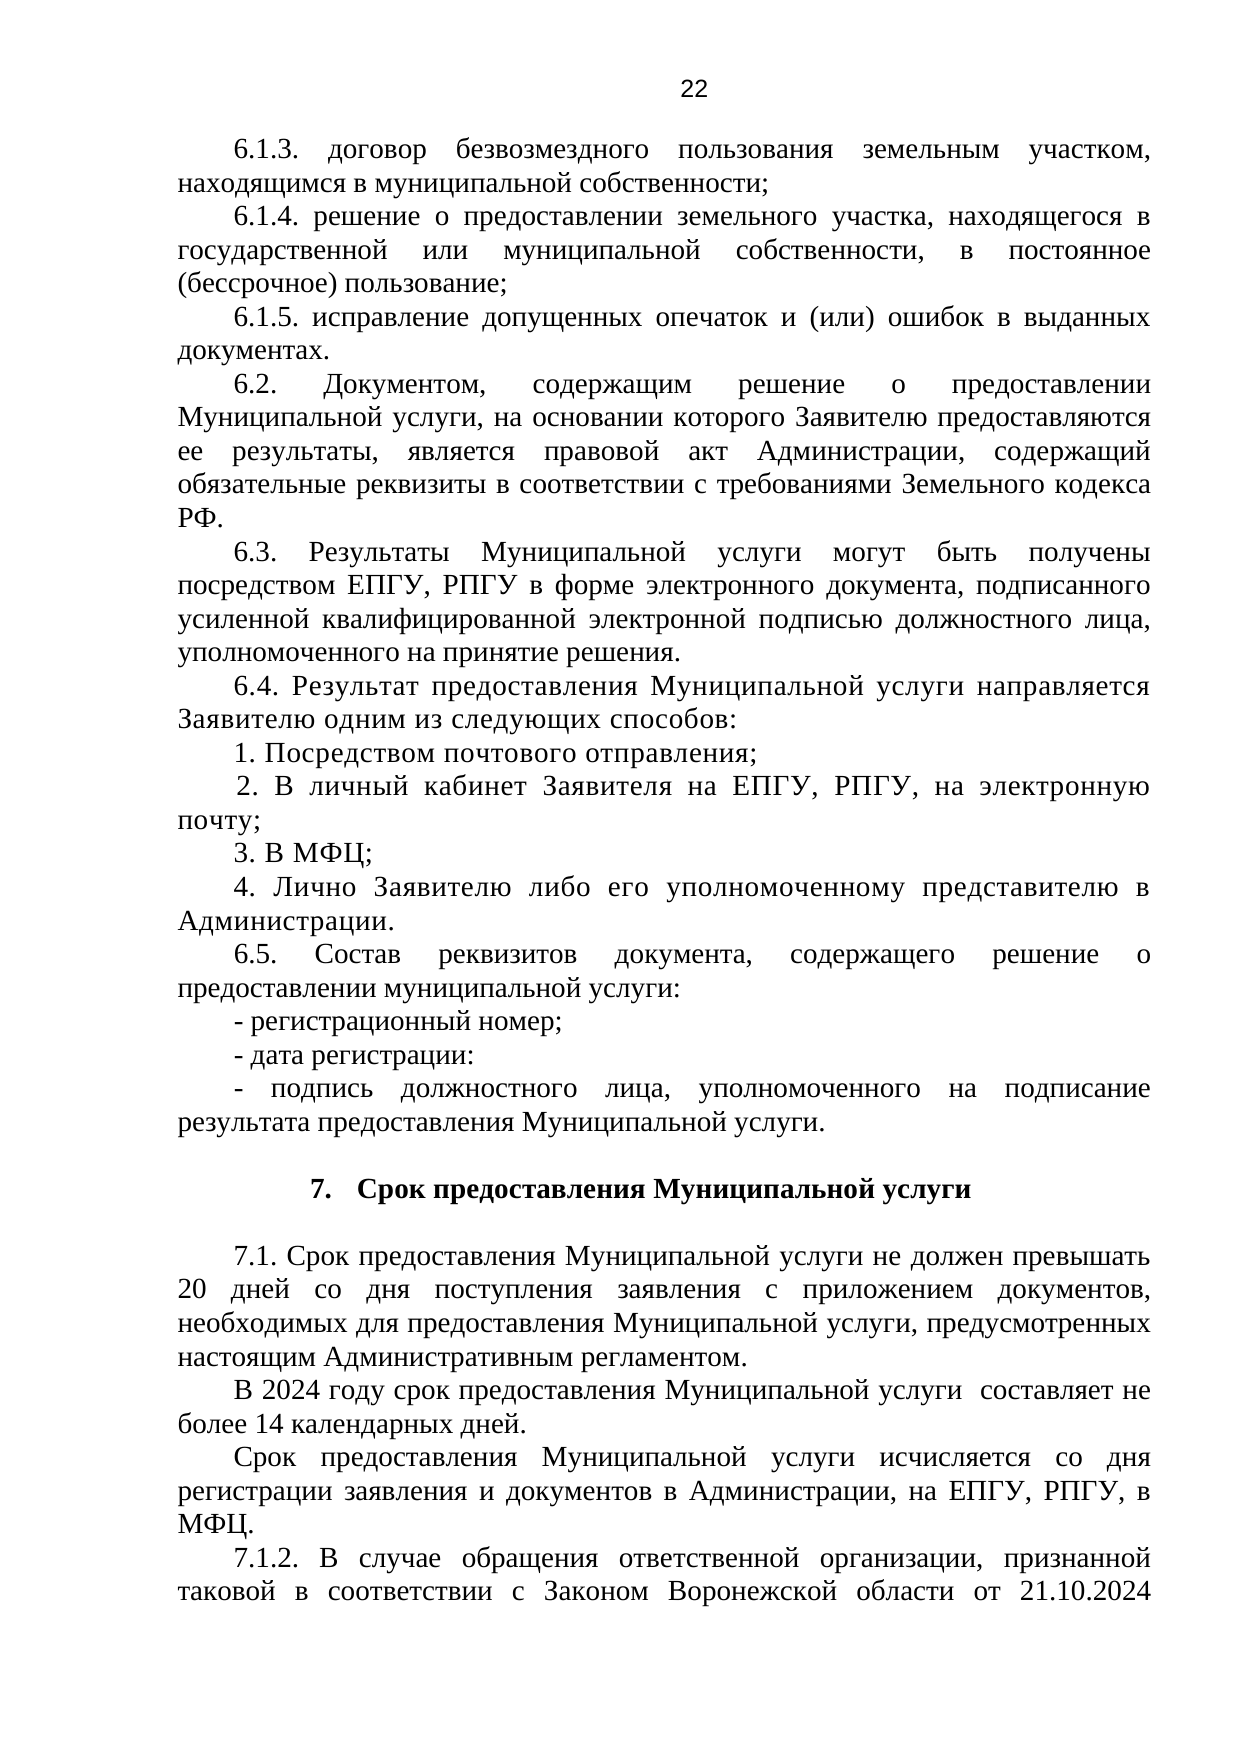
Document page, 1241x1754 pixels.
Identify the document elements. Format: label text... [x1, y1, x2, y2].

text Срок предоставления Муниципальной услуги исчисляется со дня регистрации заявления и документов в Администрации, на ЕПГУ, РПГУ, в МФЦ. [177, 1439, 1152, 1540]
text - дата регистрации: [177, 1037, 1152, 1070]
text - регистрационный номер; [177, 1003, 1152, 1037]
text 6.4. Результат предоставления Муниципальной услуги направляется Заявителю одним из следующих способов: [177, 668, 1152, 735]
text 6.5. Состав реквизитов документа, содержащего решение о предоставлении муниципальной услуги: [177, 936, 1152, 1003]
text - подпись должностного лица, уполномоченного на подписание результата предоставления Муниципальной услуги. [177, 1070, 1152, 1137]
text 3. В МФЦ; [177, 836, 1152, 869]
text 6.3. Результаты Муниципальной услуги могут быть получены посредством ЕПГУ, РПГУ в форме электронного документа, подписанного усиленной квалифицированной электронной подписью должностного лица, уполномоченного на принятие решения. [177, 534, 1152, 668]
text 4. Лично Заявителю либо его уполномоченному представителю в Администрации. [177, 869, 1152, 936]
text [177, 1540, 1152, 1607]
text 7.1. Срок предоставления Муниципальной услуги не должен превышать 20 дней со дня поступления заявления с приложением документов, необходимых для предоставления Муниципальной услуги, предусмотренных настоящим Административным регламентом. [177, 1238, 1152, 1372]
list Срок предоставления Муниципальной услуги [130, 1171, 1152, 1204]
text В 2024 году срок предоставления Муниципальной услуги составляет не более 14 календарных дней. [177, 1372, 1152, 1439]
text 6.1.3. договор безвозмездного пользования земельным участком, находящимся в муниципальной собственности; [177, 131, 1152, 198]
text 6.1.5. исправление допущенных опечаток и (или) ошибок в выданных документах. [177, 299, 1152, 366]
text 6.1.4. решение о предоставлении земельного участка, находящегося в государственной или муниципальной собственности, в постоянное (бессрочное) пользование; [177, 198, 1152, 299]
text 1. Посредством почтового отправления; [177, 735, 1152, 768]
text 2. В личный кабинет Заявителя на ЕПГУ, РПГУ, на электронную почту; [177, 768, 1152, 836]
text 6.2. Документом, содержащим решение о предоставлении Муниципальной услуги, на основании которого Заявителю предоставляются ее результаты, является правовой акт Администрации, содержащий обязательные реквизиты в соответствии с требованиями Земельного кодекса РФ. [177, 366, 1152, 534]
